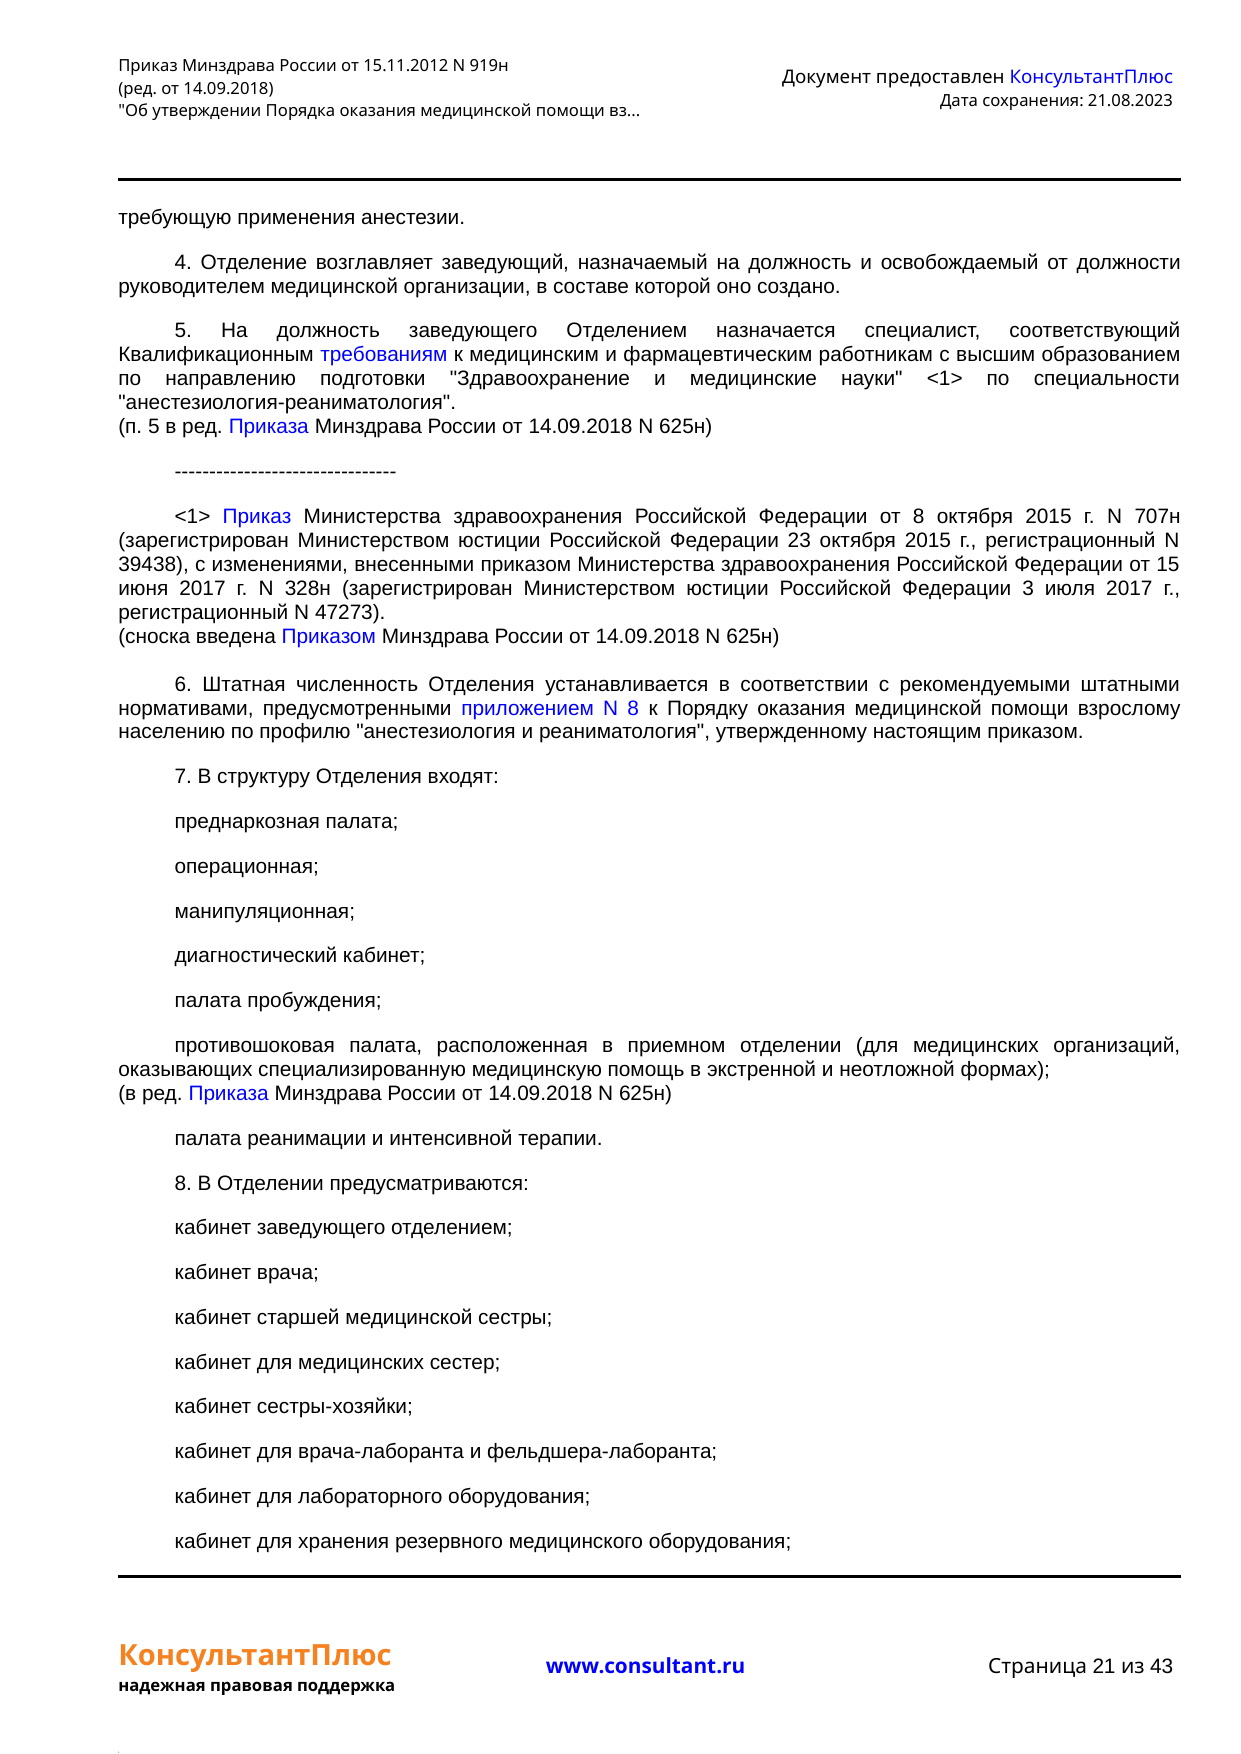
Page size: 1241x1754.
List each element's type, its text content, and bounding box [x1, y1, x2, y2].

text (в ред. Приказа Минздрава России от 14.09.2018 N 625н) [118, 1081, 1181, 1105]
text кабинет заведующего отделением; [118, 1215, 1181, 1239]
text кабинет старшей медицинской сестры; [118, 1305, 1181, 1329]
text операционная; [118, 854, 1181, 878]
text кабинет для врача-лаборанта и фельдшера-лаборанта; [118, 1439, 1181, 1463]
text 6. Штатная численность Отделения устанавливается в соответствии с рекомендуемыми штатными нормативами, предусмотренными приложением N 8 к Порядку оказания медицинской помощи взрослому населению по профилю "анестезиология и реаниматология", утвержденному настоящим приказом. [118, 671, 1181, 743]
text (сноска введена Приказом Минздрава России от 14.09.2018 N 625н) [118, 623, 1181, 647]
text противошоковая палата, расположенная в приемном отделении (для медицинских организаций, оказывающих специализированную медицинскую помощь в экстренной и неотложной формах); [118, 1033, 1181, 1081]
text 4. Отделение возглавляет заведующий, назначаемый на должность и освобождаемый от должности руководителем медицинской организации, в составе которой оно создано. [118, 249, 1181, 297]
text палата реанимации и интенсивной терапии. [118, 1126, 1181, 1149]
text манипуляционная; [118, 898, 1181, 922]
text (п. 5 в ред. Приказа Минздрава России от 14.09.2018 N 625н) [118, 414, 1181, 438]
text 7. В структуру Отделения входят: [118, 764, 1181, 788]
text кабинет для лабораторного оборудования; [118, 1484, 1181, 1508]
text -------------------------------- [118, 459, 1181, 483]
text кабинет для хранения резервного медицинского оборудования; [118, 1529, 1181, 1553]
text диагностический кабинет; [118, 943, 1181, 967]
text 8. В Отделении предусматриваются: [118, 1170, 1181, 1194]
text преднаркозная палата; [118, 809, 1181, 833]
text кабинет сестры-хозяйки; [118, 1394, 1181, 1418]
text 5. На должность заведующего Отделением назначается специалист, соответствующий Квалификационным требованиям к медицинским и фармацевтическим работникам с высшим образованием по направлению подготовки "Здравоохранение и медицинские науки" <1> по специальности "анестезиология-реаниматология". [118, 318, 1181, 414]
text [118, 205, 1181, 229]
text <1> Приказ Министерства здравоохранения Российской Федерации от 8 октября 2015 г. N 707н (зарегистрирован Министерством юстиции Российской Федерации 23 октября 2015 г., регистрационный N 39438), с изменениями, внесенными приказом Министерства здравоохранения Российской Федерации от 15 июня 2017 г. N 328н (зарегистрирован Министерством юстиции Российской Федерации 3 июля 2017 г., регистрационный N 47273). [118, 504, 1181, 623]
text палата пробуждения; [118, 988, 1181, 1012]
text кабинет для медицинских сестер; [118, 1349, 1181, 1373]
text кабинет врача; [118, 1260, 1181, 1284]
